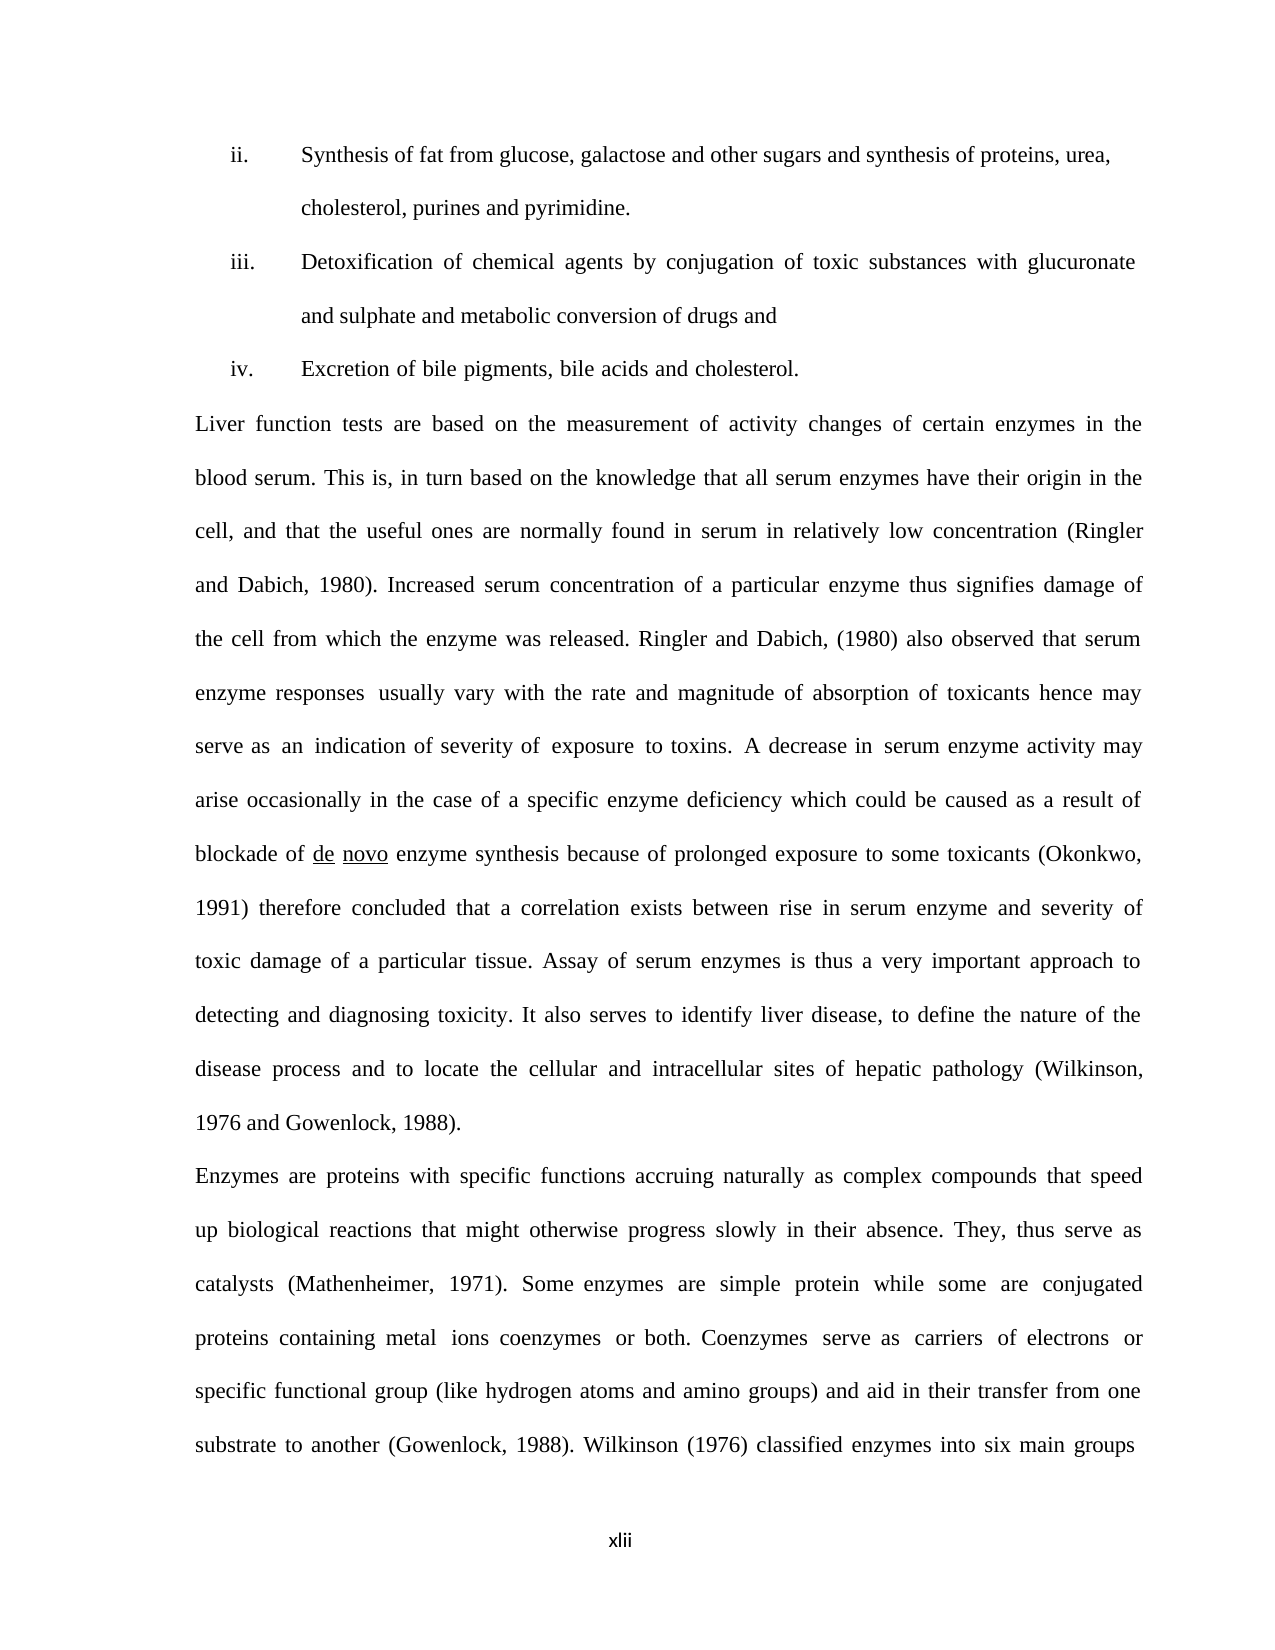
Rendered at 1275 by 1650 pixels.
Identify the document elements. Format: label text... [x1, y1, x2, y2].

text Enzymes are proteins with specific functions accruing naturally as complex compounds that speed up biological reactions that might otherwise progress slowly in their absence. They, thus serve as catalysts (Mathenheimer, 1971). Some enzymes are simple protein while some are conjugated proteins containing metal ions coenzymes or both. Coenzymes serve as carriers of electrons or specific functional group (like hydrogen atoms and amino groups) and aid in their transfer from one substrate to another (Gowenlock, 1988). Wilkinson (1976) classified enzymes into six main groups [195, 1162, 1143, 1458]
list Detoxification of chemical agents by conjugation of toxic substances with glucuronate and sulphate and metabolic conversion of drugs and [230, 248, 1143, 328]
list Excretion of bile pigments, bile acids and cholesterol. [230, 356, 1219, 382]
list Synthesis of fat from glucose, galactose and other sugars and synthesis of proteins, urea, cholesterol, purines and pyrimidine. [230, 141, 1143, 221]
text Liver function tests are based on the measurement of activity changes of certain enzymes in the blood serum. This is, in turn based on the knowledge that all serum enzymes have their origin in the cell, and that the useful ones are normally found in serum in relatively low concentration (Ringler and Dabich, 1980). Increased serum concentration of a particular enzyme thus signifies damage of the cell from which the enzyme was released. Ringler and Dabich, (1980) also observed that serum enzyme responses usually vary with the rate and magnitude of absorption of toxicants hence may serve as an indication of severity of exposure to toxins. A decrease in serum enzyme activity may arise occasionally in the case of a specific enzyme deficiency which could be caused as a result of blockade of de novo enzyme synthesis because of prolonged exposure to some toxicants (Okonkwo, 1991) therefore concluded that a correlation exists between rise in serum enzyme and severity of toxic damage of a particular tissue. Assay of serum enzymes is thus a very important approach to detecting and diagnosing toxicity. It also serves to identify liver disease, to define the nature of the disease process and to locate the cellular and intracellular sites of hepatic pathology (Wilkinson, 1976 and Gowenlock, 1988). [195, 410, 1143, 1135]
